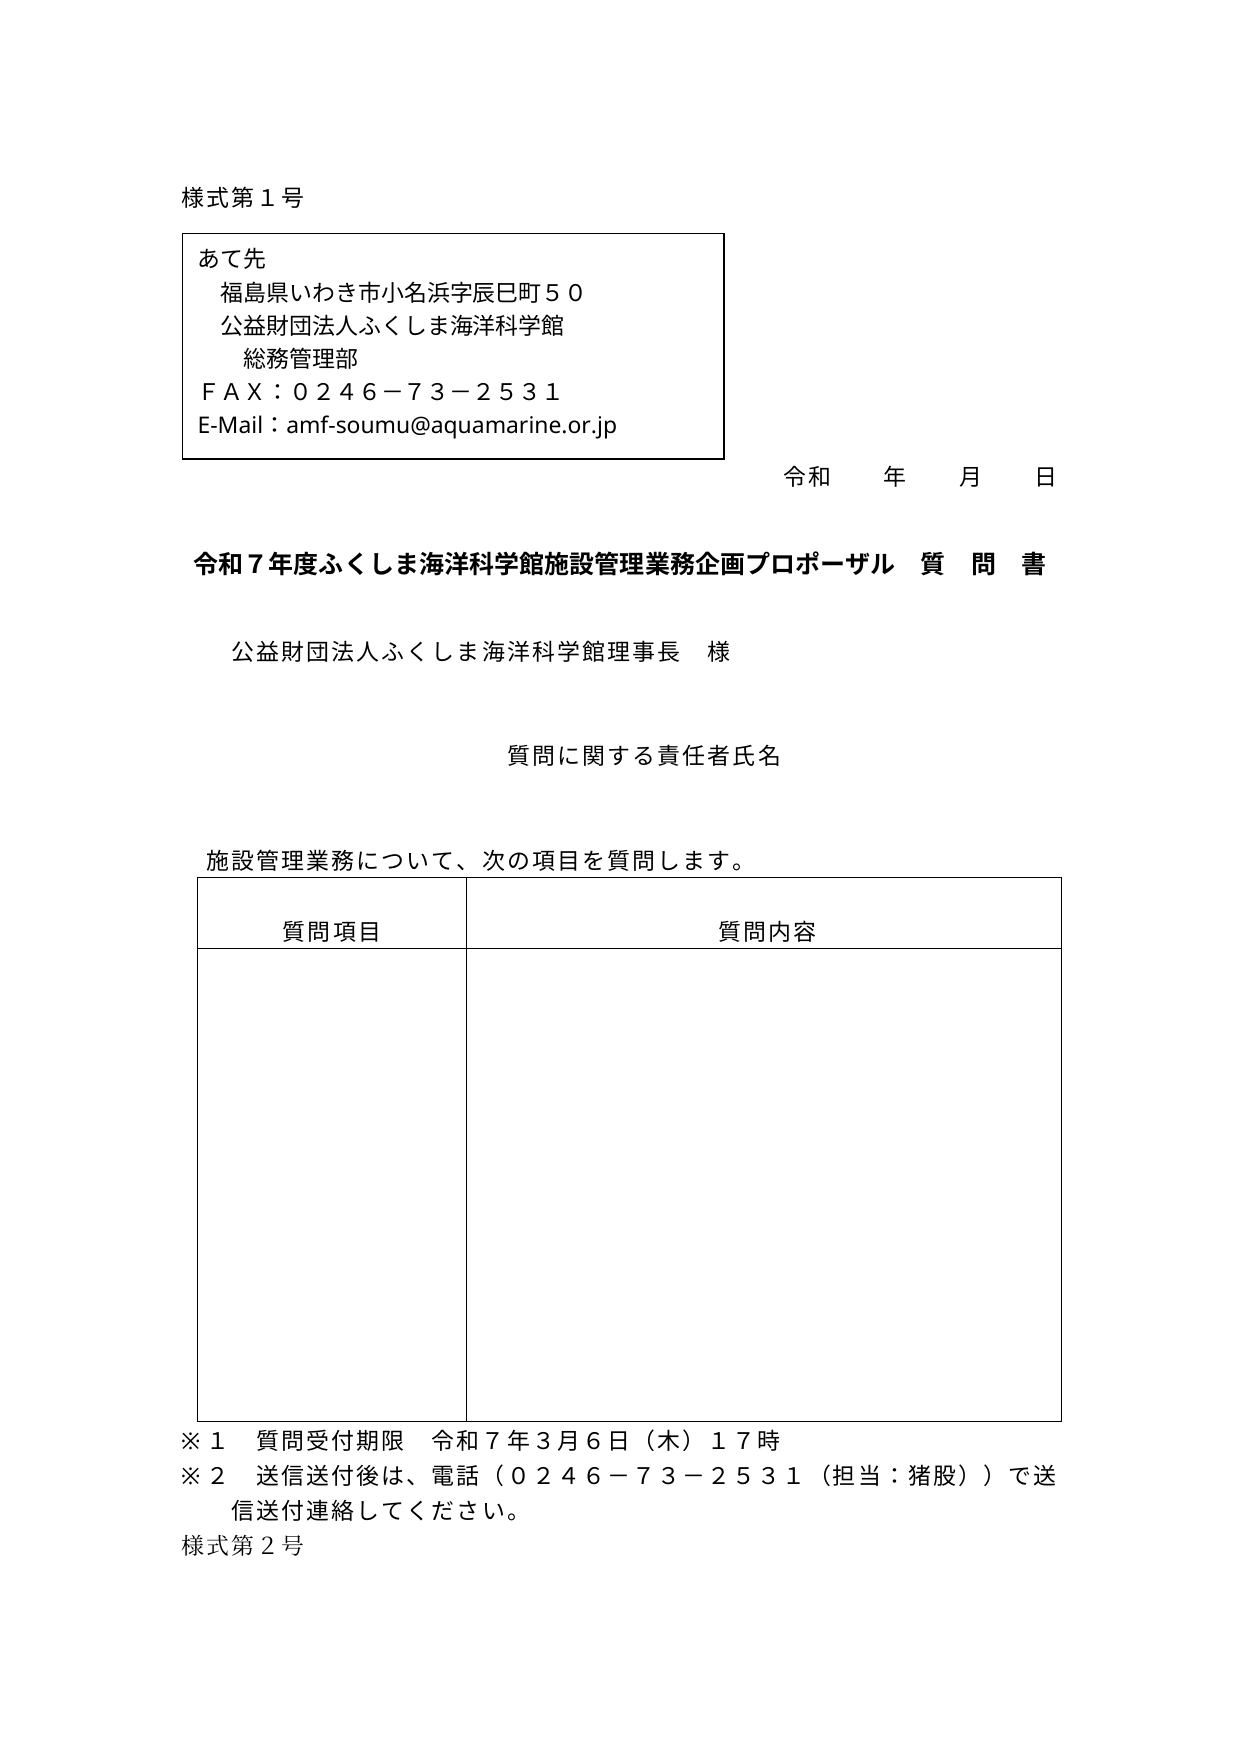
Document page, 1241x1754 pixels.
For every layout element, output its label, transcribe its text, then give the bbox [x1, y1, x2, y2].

text 施設管理業務について、次の項目を質問します。 [181, 842, 1059, 877]
table_cell [198, 949, 466, 1421]
text 令和 年 月 日 [181, 458, 1059, 493]
text 様式第１号 [181, 179, 1059, 214]
text 公益財団法人ふくしま海洋科学館理事長 様 [181, 633, 1059, 668]
text ※２ 送信送付後は、電話（０２４６－７３－２５３１（担当：猪股））で送信送付連絡してください。 [181, 1457, 1059, 1527]
table_header 質問項目 [198, 878, 466, 948]
text ※１ 質問受付期限 令和７年３月６日（木）１７時 [181, 1422, 1059, 1457]
text 質問に関する責任者氏名 [493, 737, 1059, 772]
text 様式第２号 [181, 1527, 1059, 1562]
table_cell [467, 949, 1061, 1421]
table_header 質問内容 [467, 878, 1061, 948]
text 令和７年度ふくしま海洋科学館施設管理業務企画プロポーザル 質 問 書 [181, 528, 1059, 598]
